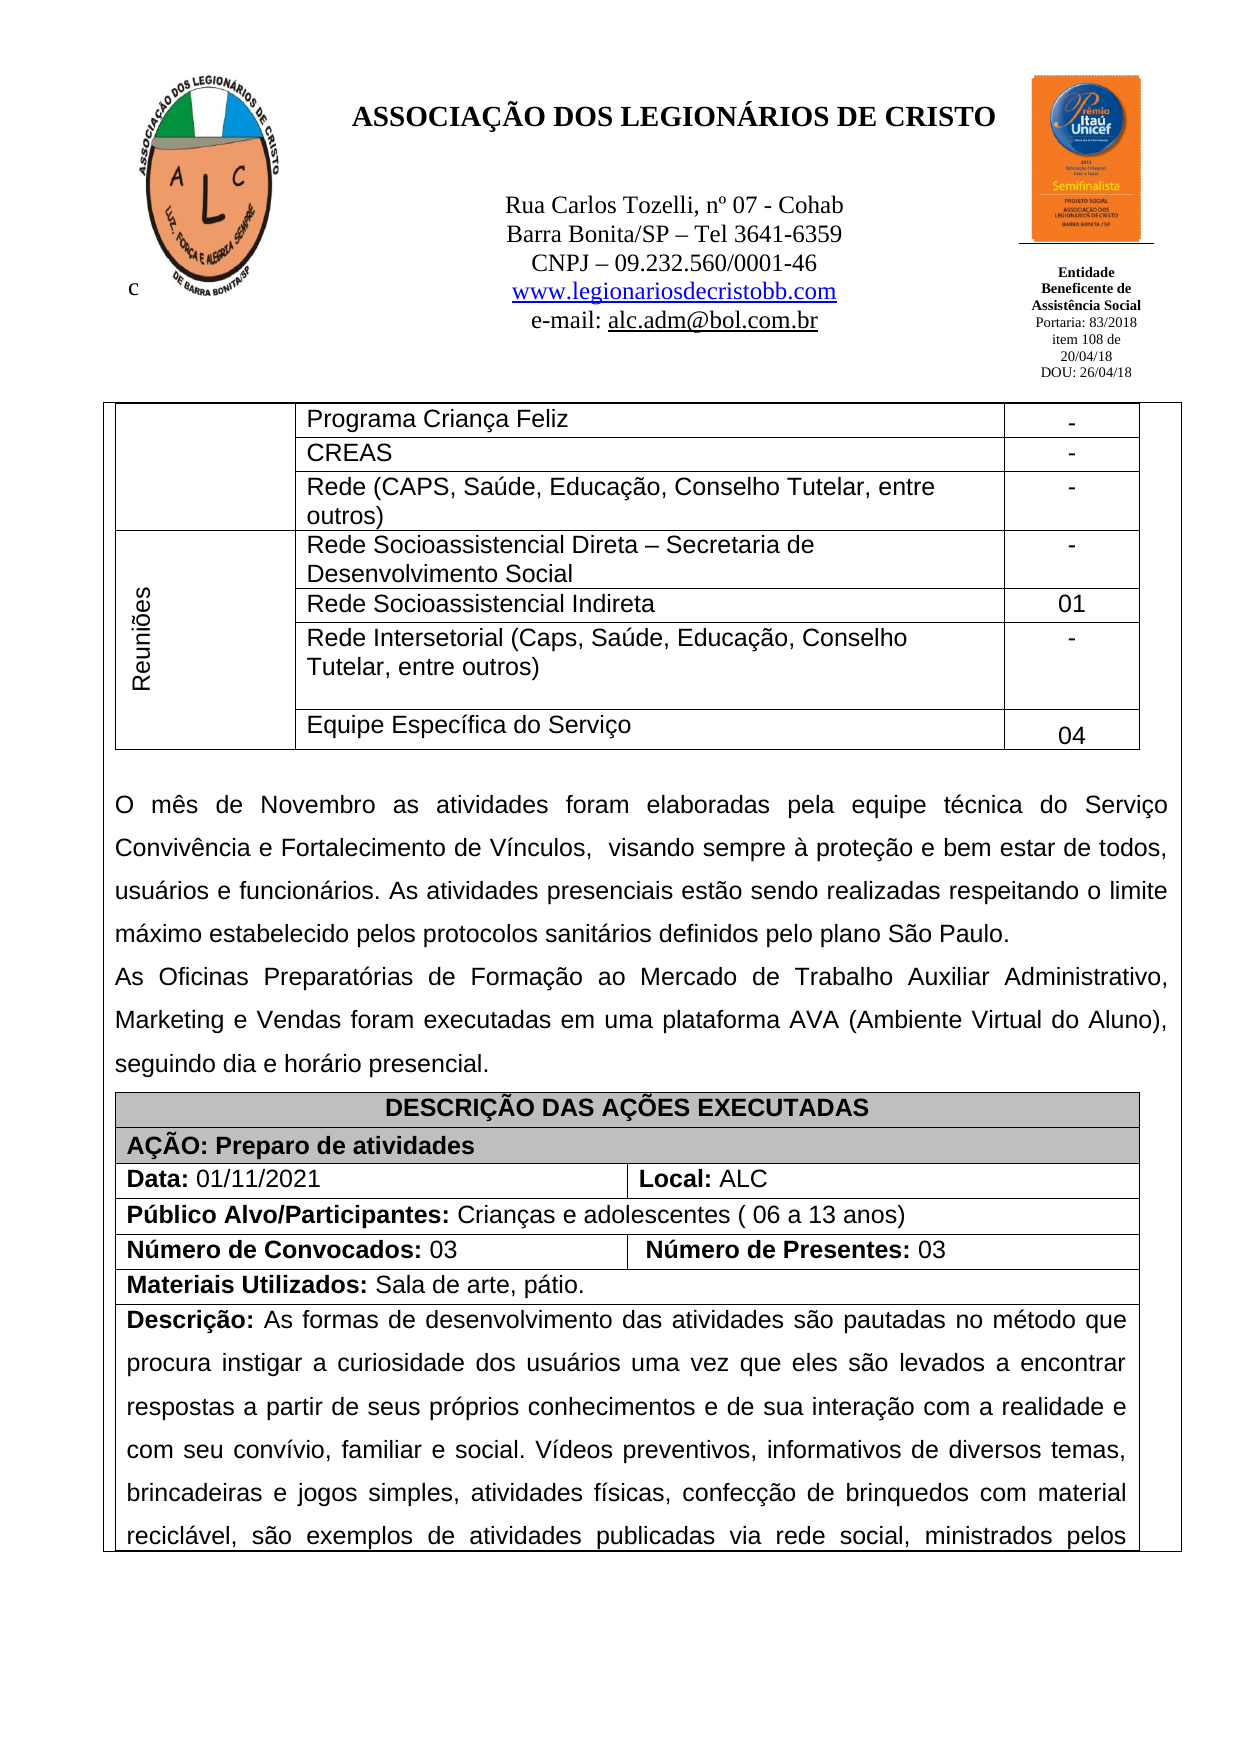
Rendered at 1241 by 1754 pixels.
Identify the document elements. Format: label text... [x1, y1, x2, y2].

picture [1031, 75, 1141, 242]
picture [139, 75, 279, 296]
